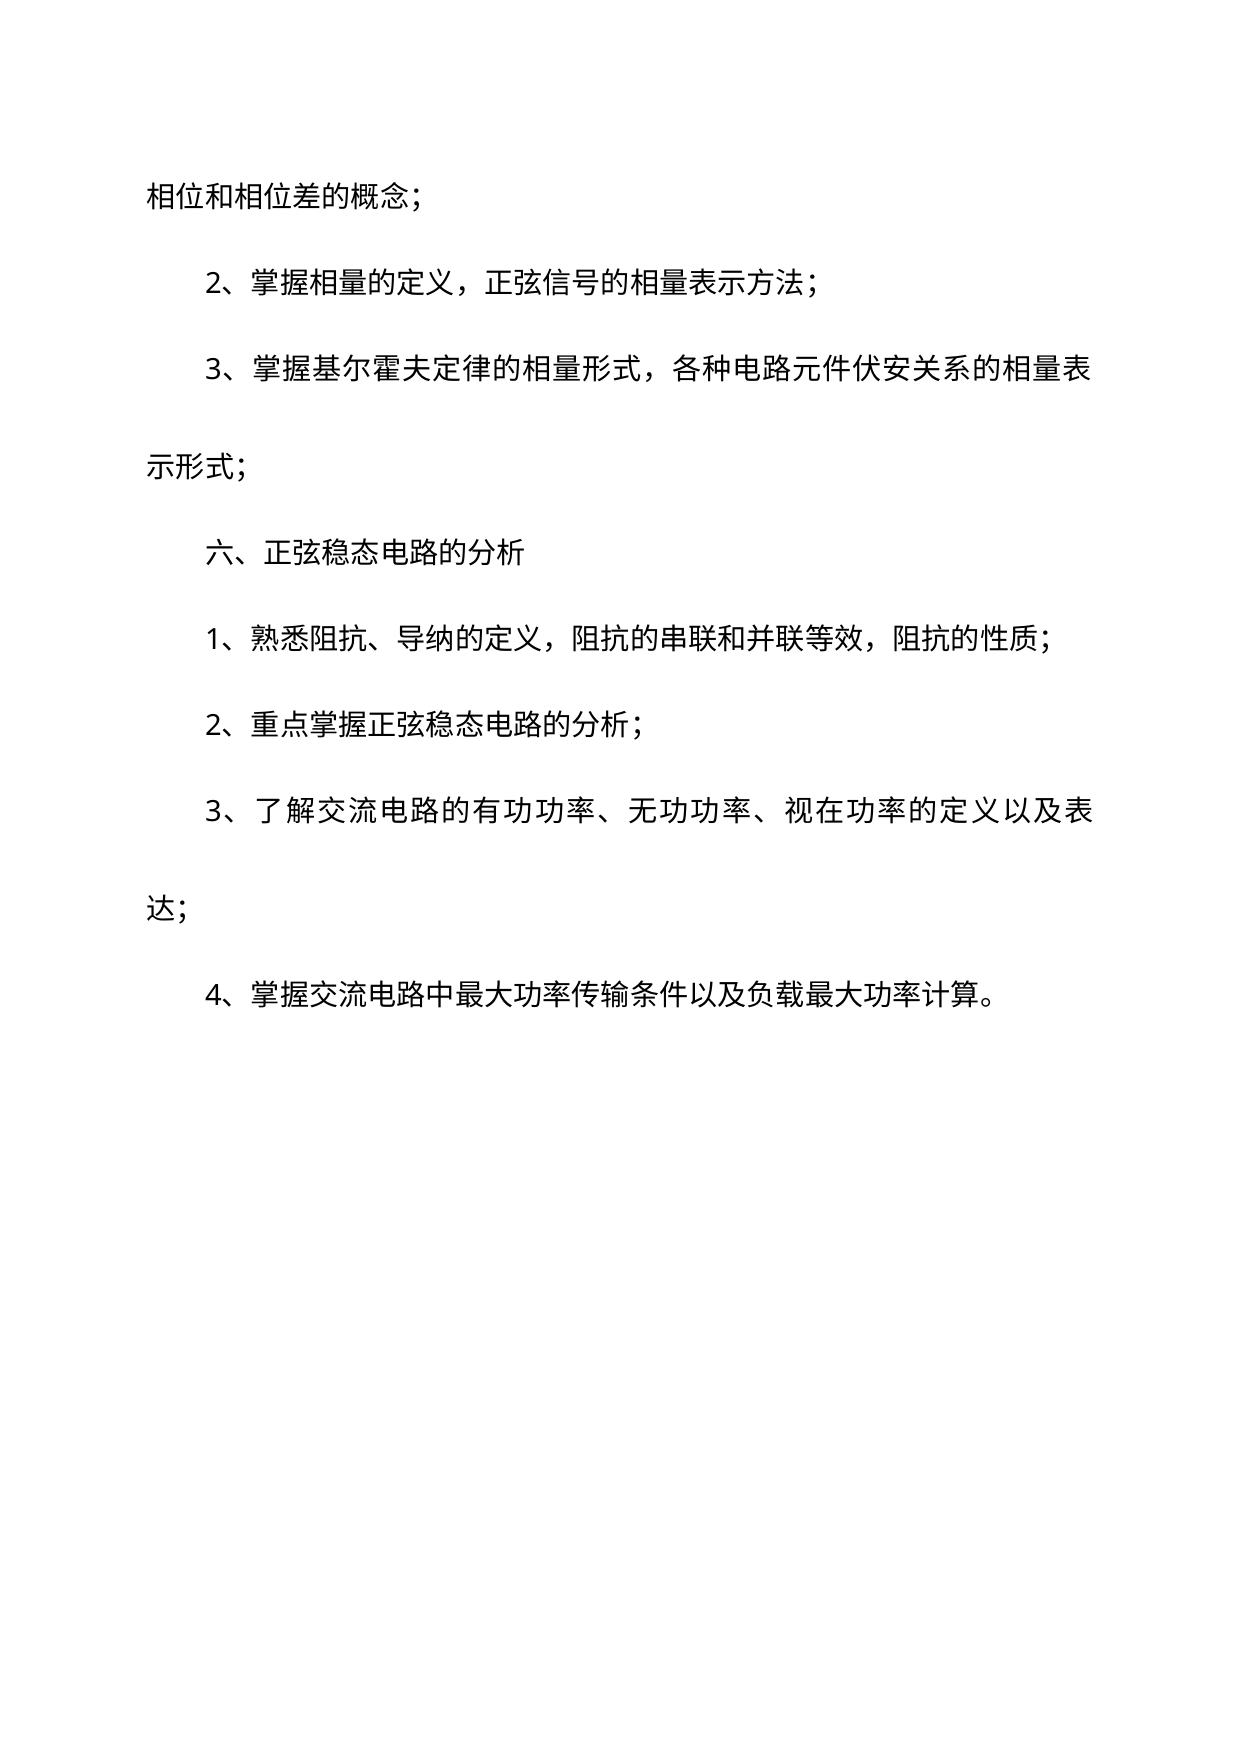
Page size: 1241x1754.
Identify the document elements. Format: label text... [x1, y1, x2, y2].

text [146, 162, 1094, 227]
text 1、熟悉阻抗、导纳的定义，阻抗的串联和并联等效，阻抗的性质； [146, 604, 1094, 669]
text 3、了解交流电路的有功功率、无功功率、视在功率的定义以及表达； [146, 776, 1094, 939]
text 2、重点掌握正弦稳态电路的分析； [146, 690, 1094, 755]
text 3、掌握基尔霍夫定律的相量形式，各种电路元件伏安关系的相量表示形式； [146, 334, 1094, 497]
text 4、掌握交流电路中最大功率传输条件以及负载最大功率计算。 [146, 960, 1094, 1025]
text 六、正弦稳态电路的分析 [146, 518, 1094, 583]
text 2、掌握相量的定义，正弦信号的相量表示方法； [146, 248, 1094, 313]
